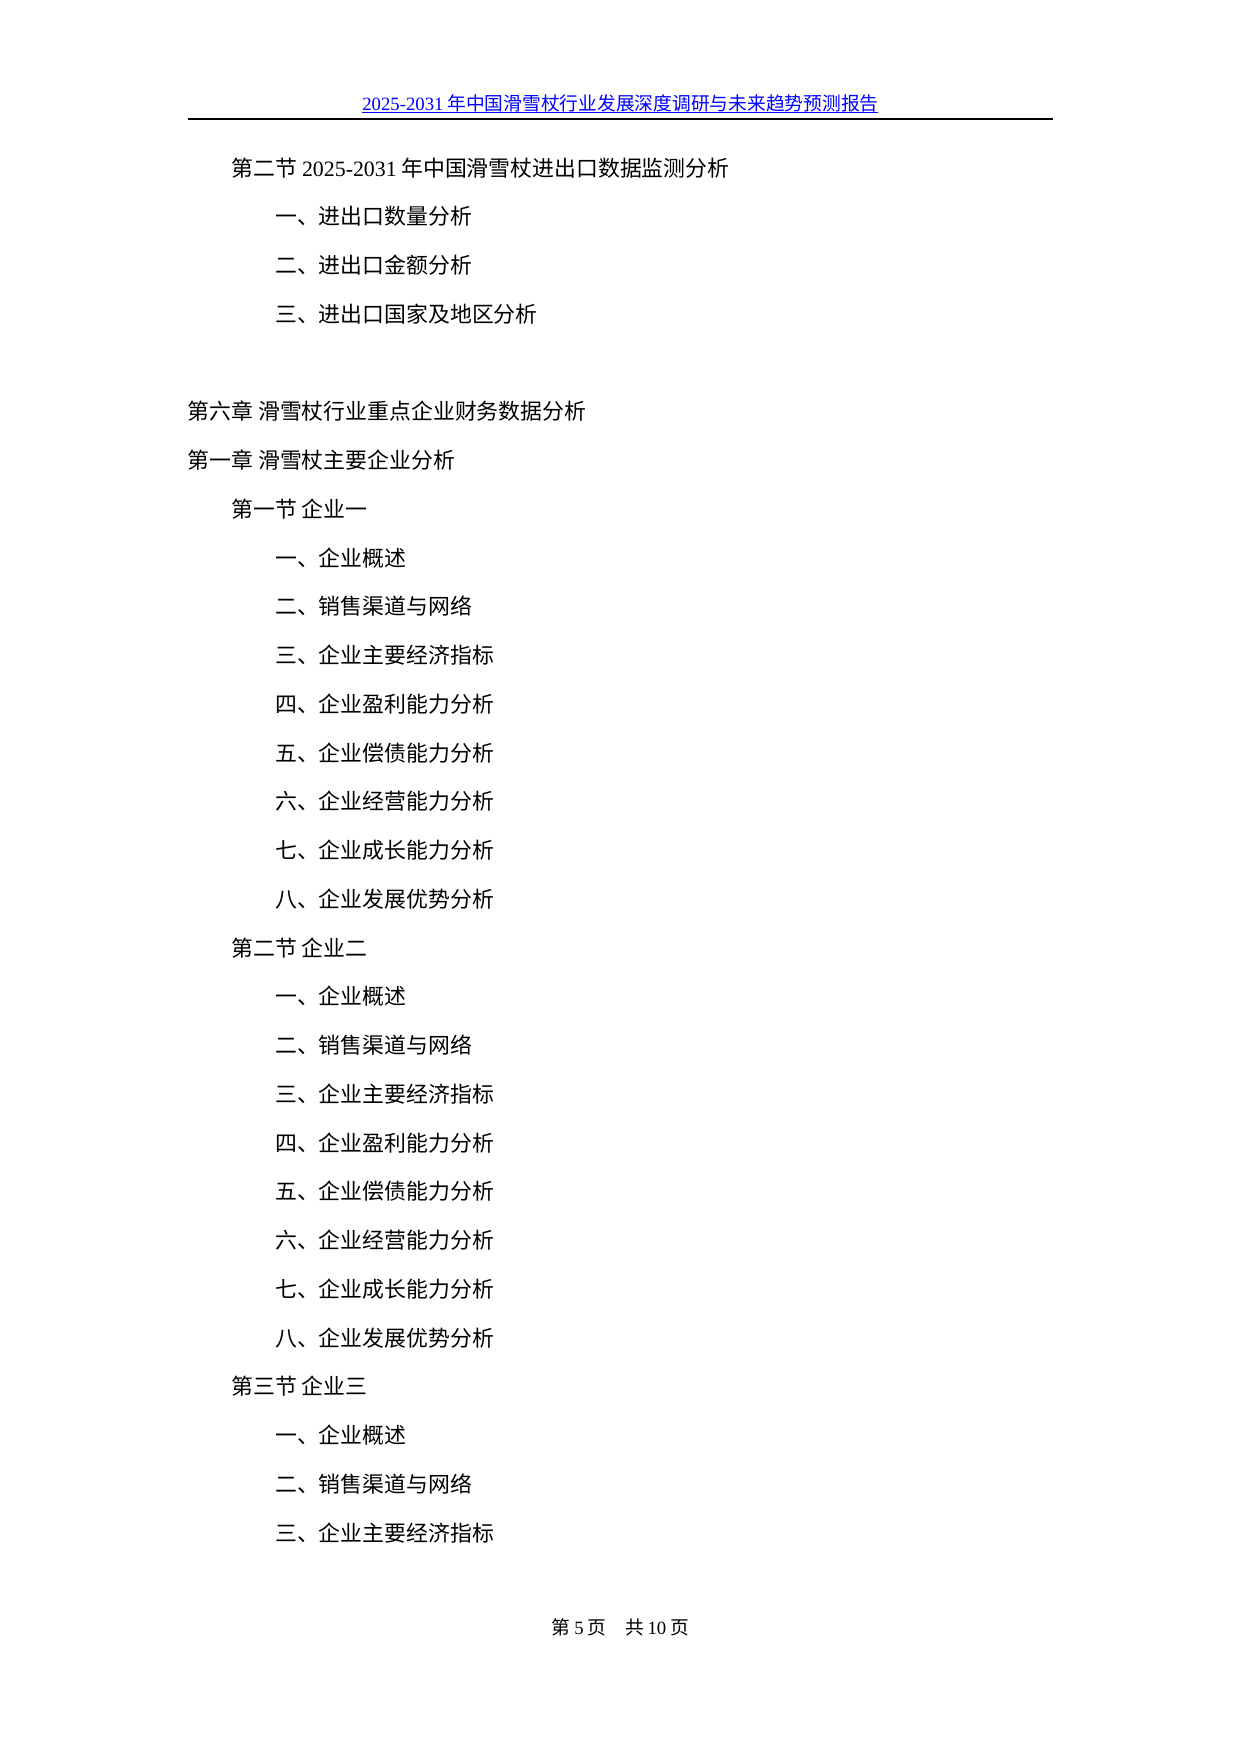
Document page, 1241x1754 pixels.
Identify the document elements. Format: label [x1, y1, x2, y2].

text [187, 150, 1053, 1548]
